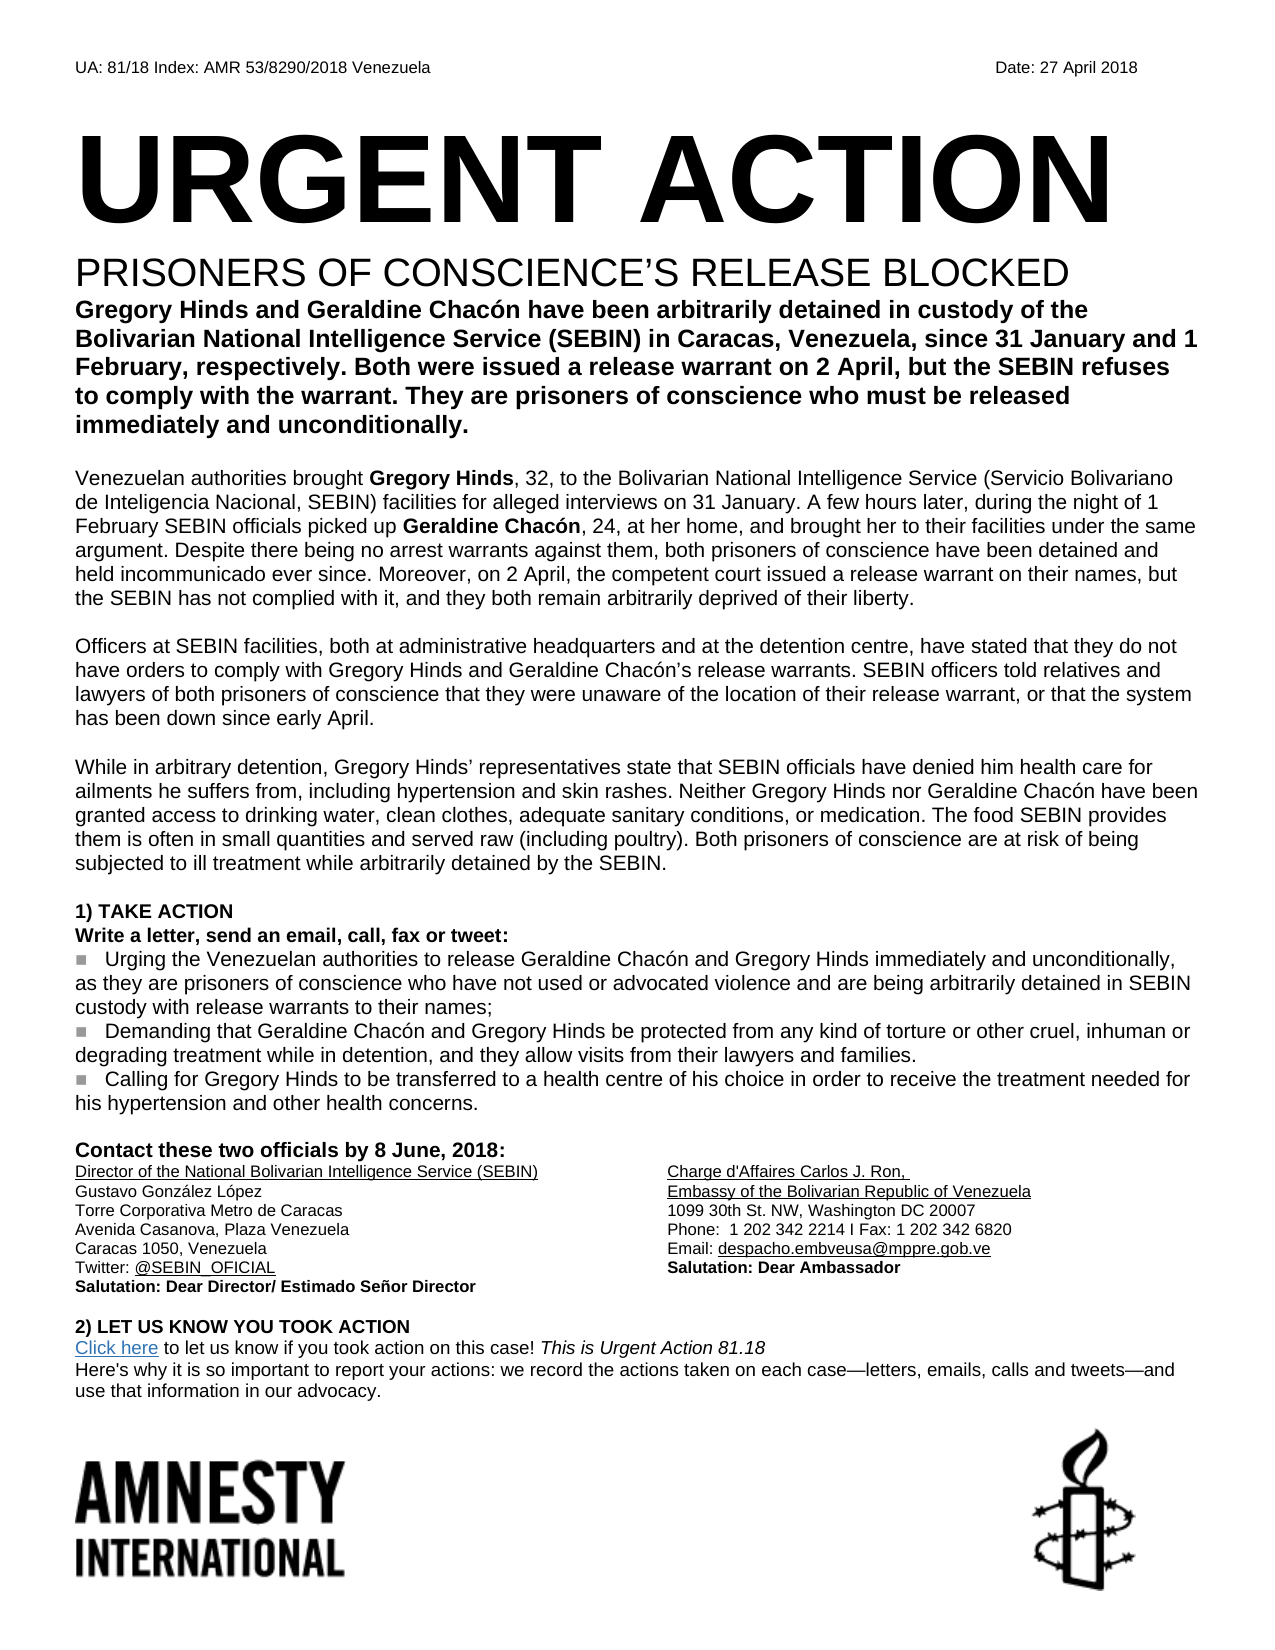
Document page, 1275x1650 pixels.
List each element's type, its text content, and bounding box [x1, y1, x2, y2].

subtitle Twitter: @SEBIN_OFICIAL [75, 1258, 608, 1277]
text Email: despacho.embveusa@mppre.gob.ve [667, 1239, 1200, 1258]
text Caracas 1050, Venezuela [75, 1239, 608, 1258]
text Here's why it is so important to report your actions: we record the actions taken on each case—letters, emails, calls and tweets—and use that information in our advocacy. [75, 1359, 1200, 1402]
text While in arbitrary detention, Gregory Hinds’ representatives state that SEBIN officials have denied him health care for ailments he suffers from, including hypertension and skin rashes. Neither Gregory Hinds nor Geraldine Chacón have been granted access to drinking water, clean clothes, adequate sanitary conditions, or medication. The food SEBIN provides them is often in small quantities and served raw (including poultry). Both prisoners of conscience are at risk of being subjected to ill treatment while arbitrarily detained by the SEBIN. [75, 755, 1200, 875]
picture [75, 1428, 1136, 1591]
subtitle Salutation: Dear Director/ Estimado Señor Director [75, 1277, 608, 1296]
text Charge d'Affaires Carlos J. Ron, Embassy of the Bolivarian Republic of Venezuela [667, 1162, 1200, 1201]
text Director of the National Bolivarian Intelligence Service (SEBIN) [75, 1162, 608, 1181]
text Phone: 1 202 342 2214 I Fax: 1 202 342 6820 [667, 1220, 1200, 1239]
text Salutation: Dear Ambassador [667, 1258, 1200, 1277]
text Gregory Hinds and Geraldine Chacón have been arbitrarily detained in custody of the Bolivarian National Intelligence Service (SEBIN) in Caracas, Venezuela, since 31 January and 1 February, respectively. Both were issued a release warrant on 2 April, but the SEBIN refuses to comply with the warrant. They are prisoners of conscience who must be released immediately and unconditionally. [75, 295, 1200, 438]
list Urging the Venezuelan authorities to release Geraldine Chacón and Gregory Hinds immediately and unconditionally, as they are prisoners of conscience who have not used or advocated violence and are being arbitrarily detained in SEBIN custody with release warrants to their names; [75, 947, 1200, 1018]
text 2) LET US KNOW YOU TOOK ACTION [75, 1316, 1200, 1337]
text 1) TAKE ACTION [75, 900, 1200, 923]
list Calling for Gregory Hinds to be transferred to a health centre of his choice in order to receive the treatment needed for his hypertension and other health concerns. [75, 1066, 1200, 1114]
subtitle Write a letter, send an email, call, fax or tweet: [75, 923, 1200, 947]
text Officers at SEBIN facilities, both at administrative headquarters and at the detention centre, have stated that they do not have orders to comply with Gregory Hinds and Geraldine Chacón’s release warrants. SEBIN officers told relatives and lawyers of both prisoners of conscience that they were unaware of the location of their release warrant, or that the system has been down since early April. [75, 634, 1200, 730]
subtitle Contact these two officials by 8 June, 2018: [75, 1138, 1200, 1162]
text Avenida Casanova, Plaza Venezuela [75, 1220, 608, 1239]
text Venezuelan authorities brought Gregory Hinds, 32, to the Bolivarian National Intelligence Service (Servicio Bolivariano de Inteligencia Nacional, SEBIN) facilities for alleged interviews on 31 January. A few hours later, during the night of 1 February SEBIN officials picked up Geraldine Chacón, 24, at her home, and brought her to their facilities under the same argument. Despite there being no arrest warrants against them, both prisoners of conscience have been detained and held incommunicado ever since. Moreover, on 2 April, the competent court issued a release warrant on their names, but the SEBIN has not complied with it, and they both remain arbitrarily deprived of their liberty. [75, 466, 1200, 609]
text 1099 30th St. NW, Washington DC 20007 [667, 1201, 1200, 1220]
text Torre Corporativa Metro de Caracas [75, 1201, 608, 1220]
list Demanding that Geraldine Chacón and Gregory Hinds be protected from any kind of torture or other cruel, inhuman or degrading treatment while in detention, and they allow visits from their lawyers and families. [75, 1018, 1200, 1066]
text Click here to let us know if you took action on this case! This is Urgent Action 81.18 [75, 1337, 1200, 1359]
subtitle URGENT ACTION [75, 105, 1200, 249]
text Gustavo González López [75, 1181, 608, 1201]
text PRIsONERS OF CONSCIENCE’S RELEASE BLOCKED [75, 249, 1200, 295]
